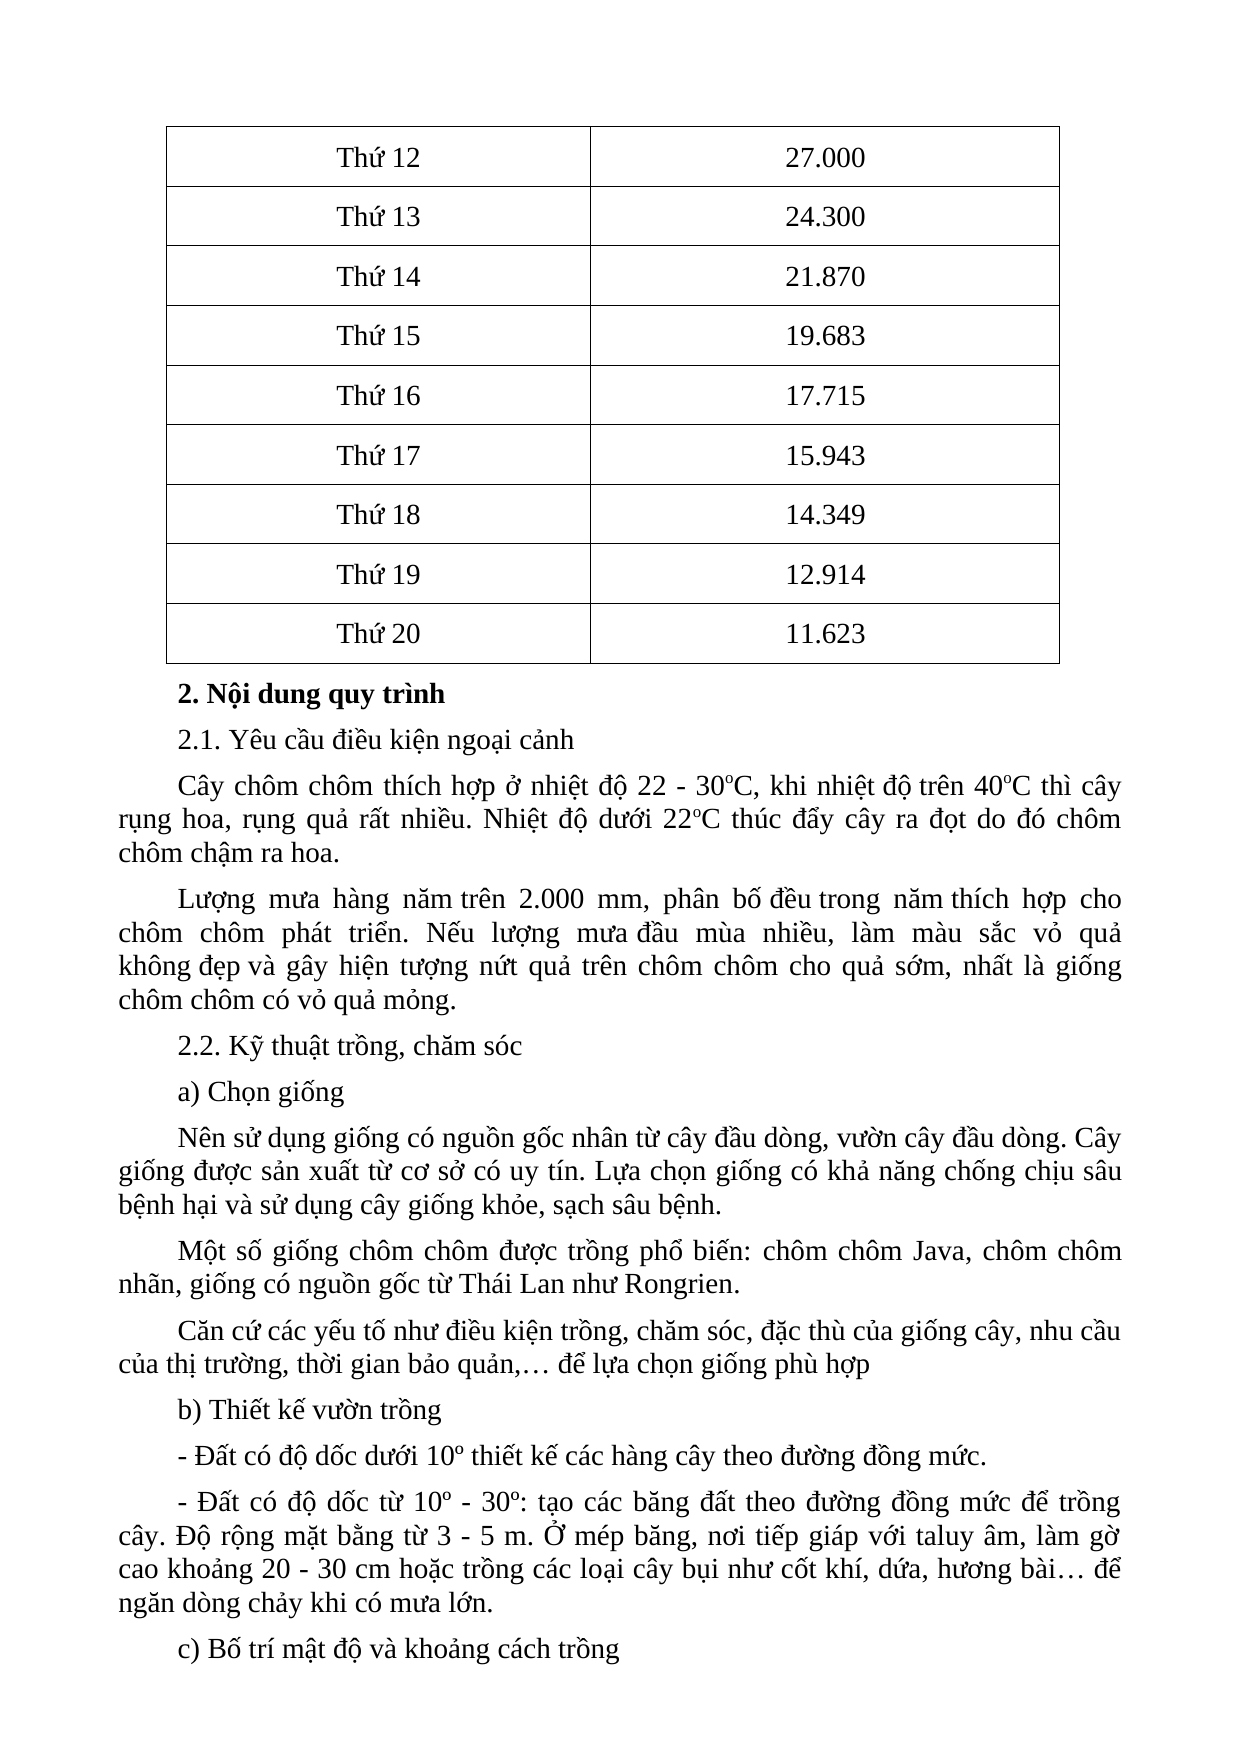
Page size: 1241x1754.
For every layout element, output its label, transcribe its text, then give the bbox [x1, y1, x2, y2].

table_cell Thứ 12 [167, 127, 590, 186]
table_cell 15.943 [591, 425, 1059, 484]
text - Đất có độ dốc dưới 10º thiết kế các hàng cây theo đường đồng mức. [118, 1438, 1122, 1472]
table_cell 24.300 [591, 187, 1059, 245]
text 2.2. Kỹ thuật trồng, chăm sóc [118, 1028, 1122, 1061]
text Căn cứ các yếu tố như điều kiện trồng, chăm sóc, đặc thù của giống cây, nhu cầu của thị trường, thời gian bảo quản,… để lựa chọn giống phù hợp [118, 1313, 1122, 1380]
text Một số giống chôm chôm được trồng phổ biến: chôm chôm Java, chôm chôm nhãn, giống có nguồn gốc từ Thái Lan như Rongrien. [118, 1233, 1122, 1300]
table_cell Thứ 19 [167, 544, 590, 603]
table_cell 11.623 [591, 604, 1059, 662]
text Cây chôm chôm thích hợp ở nhiệt độ 22 - 30oC, khi nhiệt độ trên 40oC thì cây rụng hoa, rụng quả rất nhiều. Nhiệt độ dưới 22oC thúc đẩy cây ra đọt do đó chôm chôm chậm ra hoa. [118, 768, 1122, 869]
subtitle 2. Nội dung quy trình [118, 676, 1122, 709]
table_cell 12.914 [591, 544, 1059, 603]
table_cell Thứ 14 [167, 246, 590, 305]
text 2.1. Yêu cầu điều kiện ngoại cảnh [118, 722, 1122, 756]
table_cell Thứ 20 [167, 604, 590, 662]
table_cell 17.715 [591, 366, 1059, 424]
text b) Thiết kế vườn trồng [118, 1392, 1122, 1426]
table_cell Thứ 15 [167, 306, 590, 364]
text a) Chọn giống [118, 1074, 1122, 1107]
table_cell 14.349 [591, 485, 1059, 543]
table_cell Thứ 13 [167, 187, 590, 245]
text c) Bố trí mật độ và khoảng cách trồng [118, 1631, 1122, 1664]
table_cell Thứ 17 [167, 425, 590, 484]
table_cell 21.870 [591, 246, 1059, 305]
table_cell Thứ 16 [167, 366, 590, 424]
table_cell 27.000 [591, 127, 1059, 186]
table_cell Thứ 18 [167, 485, 590, 543]
text Lượng mưa hàng năm trên 2.000 mm, phân bố đều trong năm thích hợp cho chôm chôm phát triển. Nếu lượng mưa đầu mùa nhiều, làm màu sắc vỏ quả không đẹp và gây hiện tượng nứt quả trên chôm chôm cho quả sớm, nhất là giống chôm chôm có vỏ quả mỏng. [118, 881, 1122, 1015]
table_cell 19.683 [591, 306, 1059, 364]
text - Đất có độ dốc từ 10º - 30º: tạo các băng đất theo đường đồng mức để trồng cây. Độ rộng mặt bằng từ 3 - 5 m. Ở mép băng, nơi tiếp giáp với taluy âm, làm gờ cao khoảng 20 - 30 cm hoặc trồng các loại cây bụi như cốt khí, dứa, hương bài… để ngăn dòng chảy khi có mưa lớn. [118, 1484, 1122, 1618]
text Nên sử dụng giống có nguồn gốc nhân từ cây đầu dòng, vườn cây đầu dòng. Cây giống được sản xuất từ cơ sở có uy tín. Lựa chọn giống có khả năng chống chịu sâu bệnh hại và sử dụng cây giống khỏe, sạch sâu bệnh. [118, 1120, 1122, 1221]
